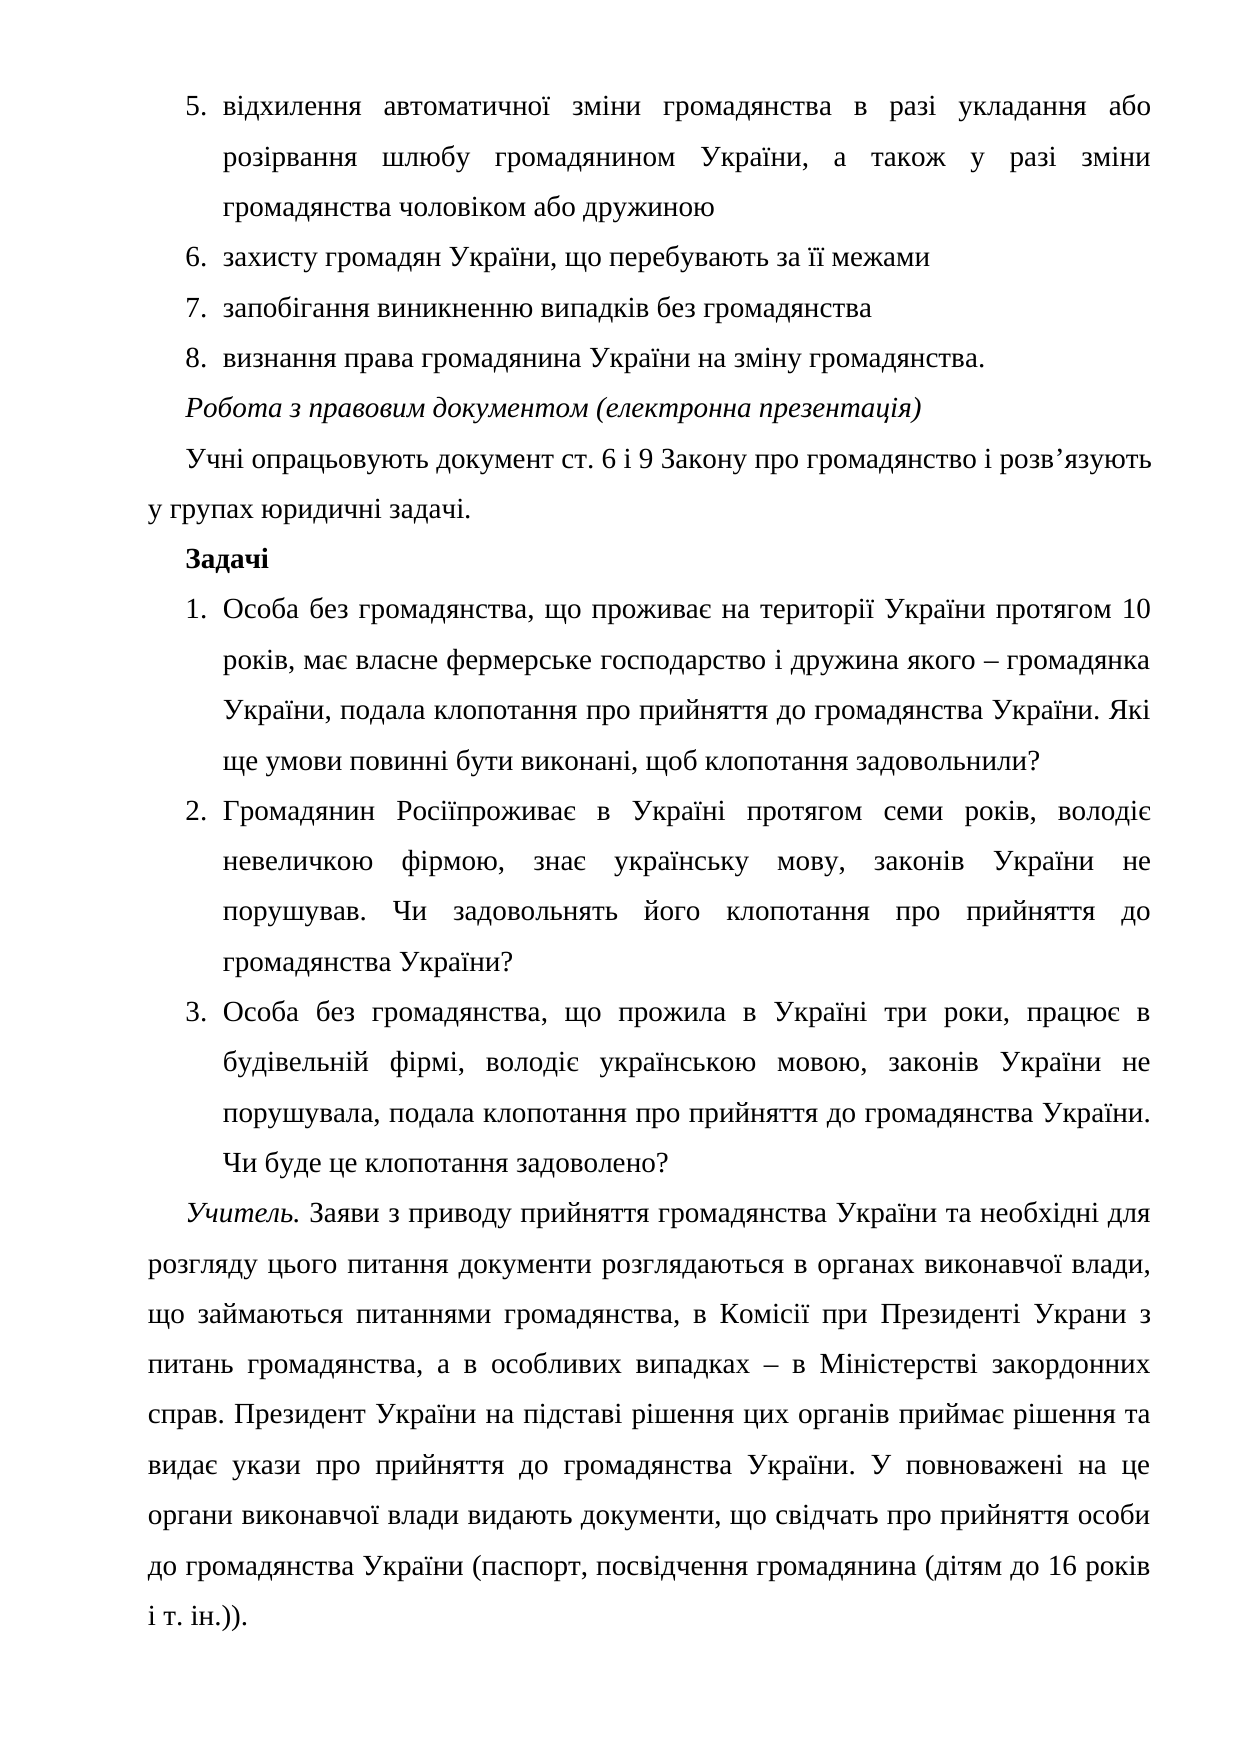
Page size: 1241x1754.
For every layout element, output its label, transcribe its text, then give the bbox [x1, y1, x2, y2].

text Учні опрацьовують документ ст. 6 і 9 Закону про громадянство і розв’язують у групах юридичні задачі. [148, 441, 1152, 524]
list запобігання виникненню випадків без громадянства [185, 290, 1152, 323]
list визнання права громадянина України на зміну громадянства. [185, 340, 1152, 374]
list захисту громадян України, що перебувають за її межами [185, 239, 1152, 273]
list відхилення автоматичної зміни громадянства в разі укладання або розірвання шлюбу громадянином України, а також у разі зміни громадянства чоловіком або дружиною [185, 88, 1152, 223]
text Учитель. Заяви з приводу прийняття громадянства України та необхідні для розгляду цього питання документи розглядаються в органах виконавчої влади, що займаються питаннями громадянства, в Комісії при Президенті Украни з питань громадянства, а в особливих випадках – в Міністерстві закордонних справ. Президент України на підставі рішення цих органів приймає рішення та видає укази про прийняття до громадянства України. У повноважені на це органи виконавчої влади видають документи, що свідчать про прийняття особи до громадянства України (паспорт, посвідчення громадянина (дітям до 16 років і т. ін.)). [148, 1195, 1152, 1631]
text Робота з правовим документом (електронна презентація) [148, 390, 1152, 424]
list Особа без громадянства, що проживає на території України протягом 10 років, має власне фермерське господарство і дружина якого – громадянка України, подала клопотання про прийняття до громадянства України. Які ще умови повинні бути виконані, щоб клопотання задовольнили? [185, 592, 1152, 776]
text Задачі [148, 541, 1152, 575]
list Особа без громадянства, що прожила в Україні три роки, працює в будівельній фірмі, володіє українською мовою, законів України не порушувала, подала клопотання про прийняття до громадянства України. Чи буде це клопотання задоволено? [185, 994, 1152, 1179]
list Громадянин Росіїпроживає в Україні протягом семи років, володіє невеличкою фірмою, знає українську мову, законів України не порушував. Чи задовольнять його клопотання про прийняття до громадянства України? [185, 793, 1152, 977]
